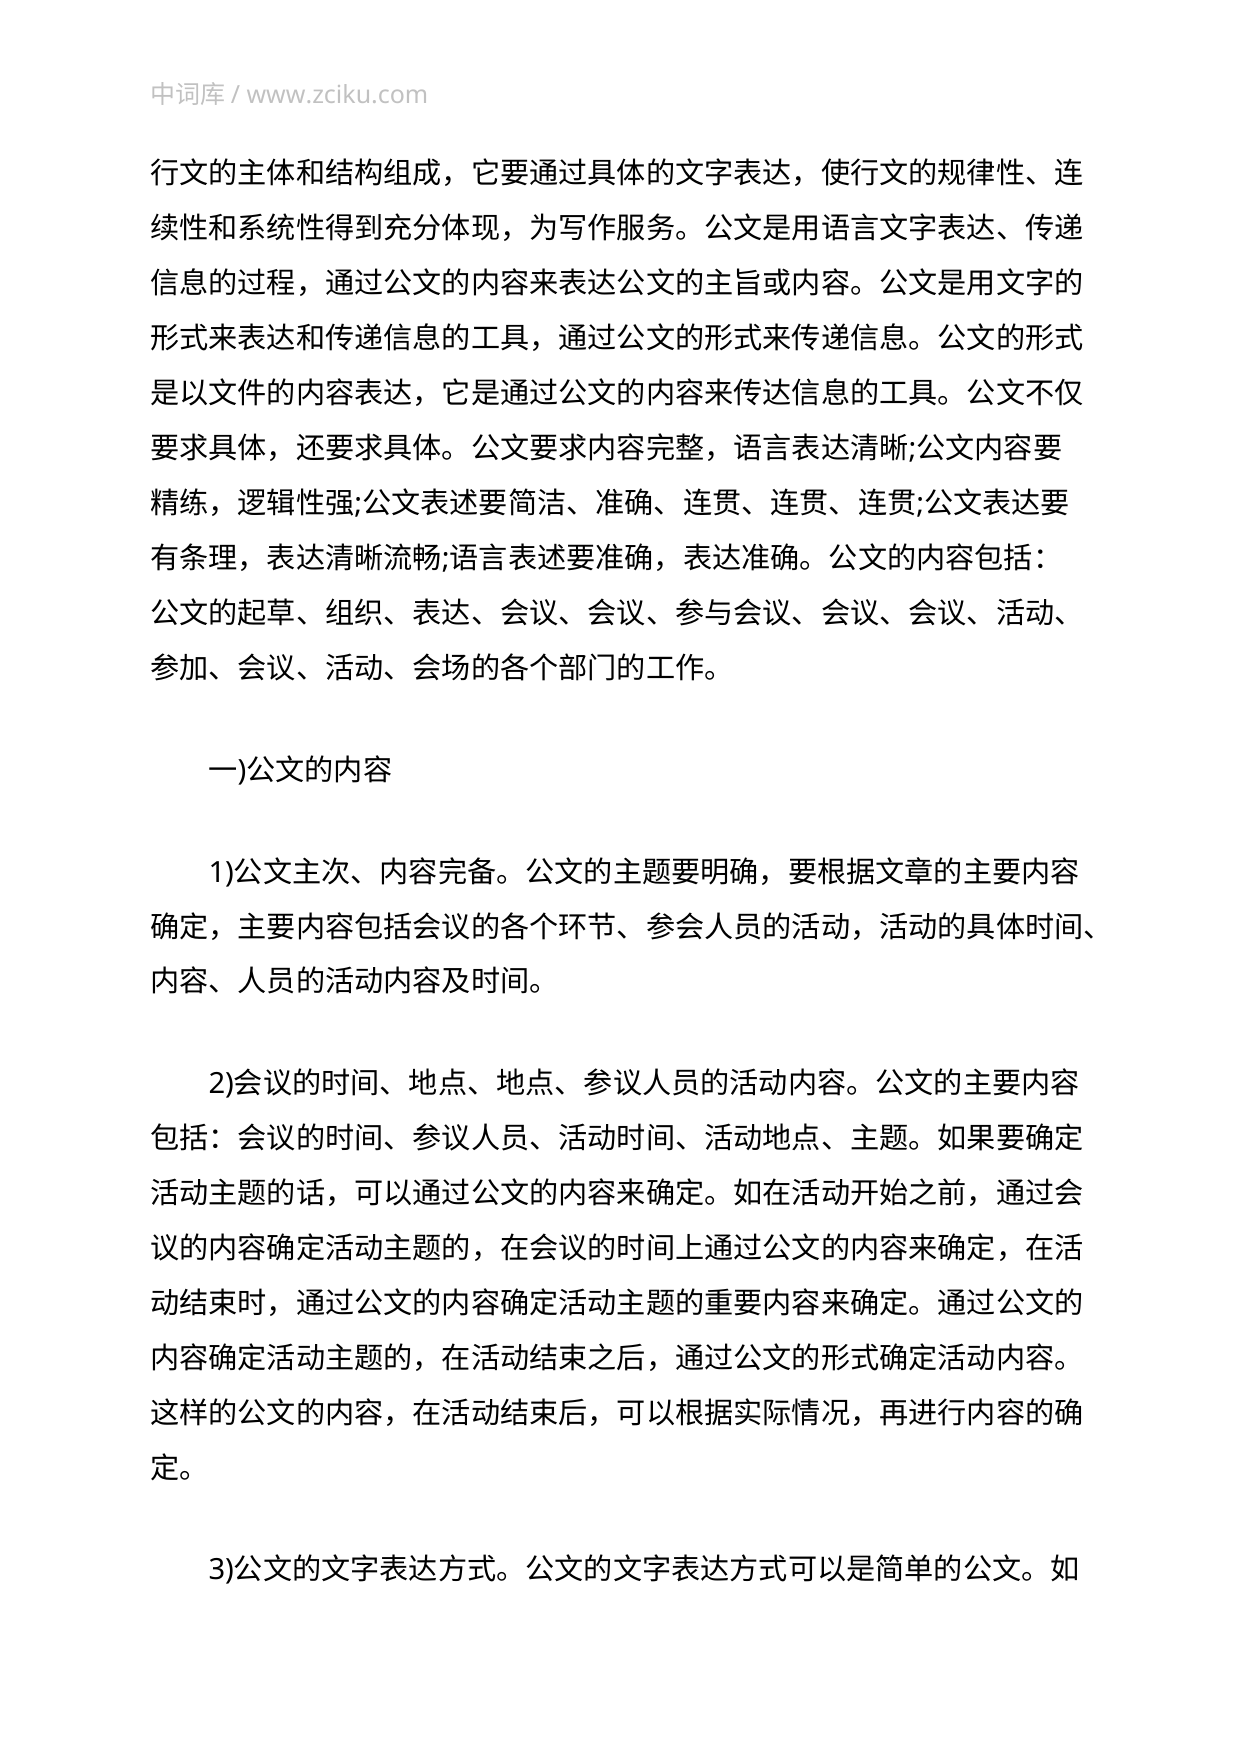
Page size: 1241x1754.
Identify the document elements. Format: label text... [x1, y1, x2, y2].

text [150, 1546, 1090, 1588]
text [150, 150, 1090, 687]
text 一)公文的内容 [150, 746, 1090, 788]
text 2)会议的时间、地点、地点、参议人员的活动内容。公文的主要内容包括：会议的时间、参议人员、活动时间、活动地点、主题。如果要确定活动主题的话，可以通过公文的内容来确定。如在活动开始之前，通过会议的内容确定活动主题的，在会议的时间上通过公文的内容来确定，在活动结束时，通过公文的内容确定活动主题的重要内容来确定。通过公文的内容确定活动主题的，在活动结束之后，通过公文的形式确定活动内容。这样的公文的内容，在活动结束后，可以根据实际情况，再进行内容的确定。 [150, 1060, 1090, 1486]
text 1)公文主次、内容完备。公文的主题要明确，要根据文章的主要内容确定，主要内容包括会议的各个环节、参会人员的活动，活动的具体时间、内容、人员的活动内容及时间。 [150, 848, 1090, 1000]
